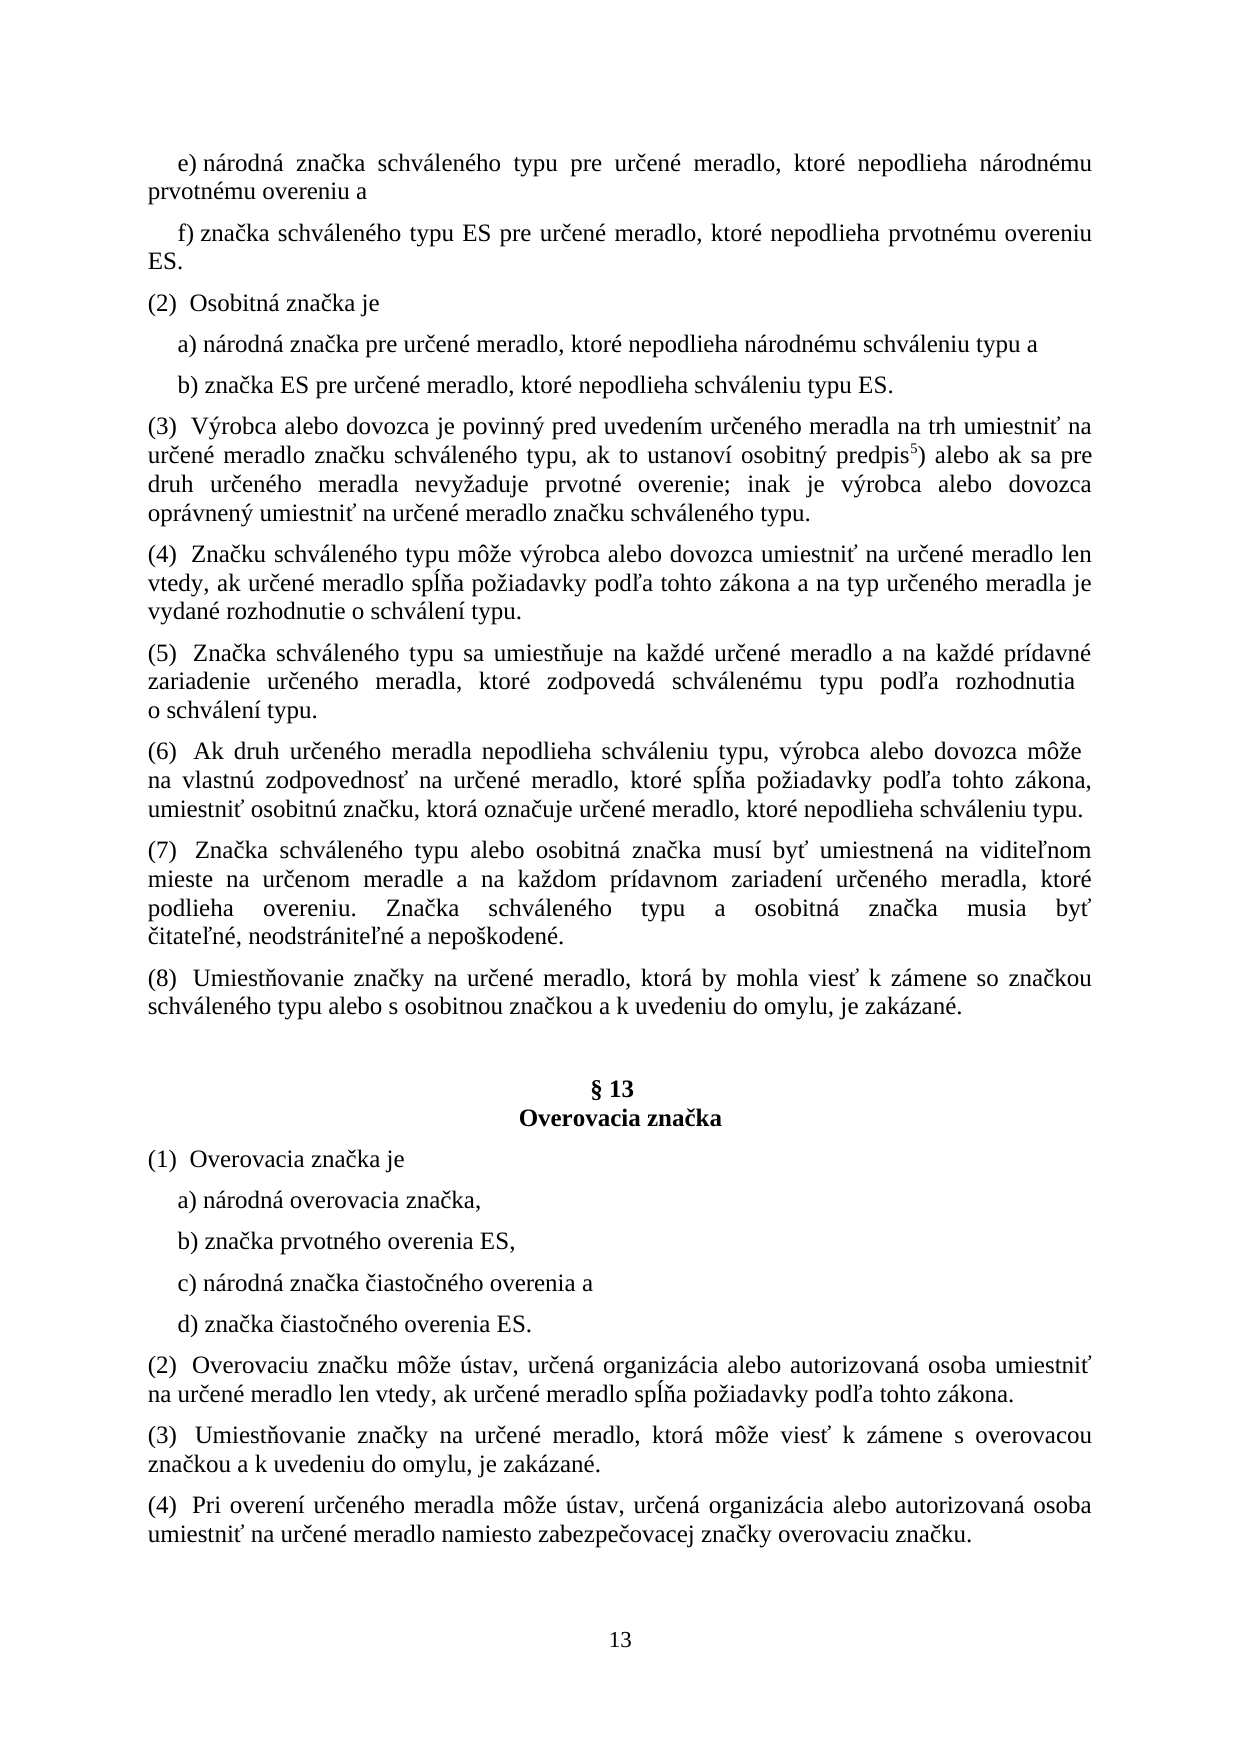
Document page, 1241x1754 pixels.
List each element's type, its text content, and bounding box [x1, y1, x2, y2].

list značka ES pre určené meradlo, ktoré nepodlieha schváleniu typu ES. [148, 370, 1093, 399]
list značka schváleného typu ES pre určené meradlo, ktoré nepodlieha prvotnému overeniu ES. [148, 218, 1093, 275]
list Pri overení určeného meradla môže ústav, určená organizácia alebo autorizovaná osoba umiestniť na určené meradlo namiesto zabezpečovacej značky overovaciu značku. [148, 1490, 1093, 1548]
list značka čiastočného overenia ES. [148, 1309, 1093, 1338]
list Umiestňovanie značky na určené meradlo, ktorá môže viesť k zámene s overovacou značkou a k uvedeniu do omylu, je zakázané. [148, 1420, 1093, 1478]
list Výrobca alebo dovozca je povinný pred uvedením určeného meradla na trh umiestniť na určené meradlo značku schváleného typu, ak to ustanoví osobitný predpis5) alebo ak sa pre druh určeného meradla nevyžaduje prvotné overenie; inak je výrobca alebo dovozca oprávnený umiestniť na určené meradlo značku schváleného typu. [148, 411, 1093, 526]
list národná značka schváleného typu pre určené meradlo, ktoré nepodlieha národnému prvotnému overeniu a [148, 148, 1093, 205]
list Ak druh určeného meradla nepodlieha schváleniu typu, výrobca alebo dovozca môže na vlastnú zodpovednosť na určené meradlo, ktoré spĺňa požiadavky podľa tohto zákona, umiestniť osobitnú značku, ktorá označuje určené meradlo, ktoré nepodlieha schváleniu typu. [148, 736, 1093, 823]
list Osobitná značka je [148, 288, 1093, 316]
list národná overovacia značka, [148, 1185, 1093, 1214]
list národná značka pre určené meradlo, ktoré nepodlieha národnému schváleniu typu a [148, 329, 1093, 358]
list značka prvotného overenia ES, [148, 1226, 1093, 1255]
list Značka schváleného typu sa umiestňuje na každé určené meradlo a na každé prídavné zariadenie určeného meradla, ktoré zodpovedá schválenému typu podľa rozhodnutia o schválení typu. [148, 638, 1093, 724]
list Umiestňovanie značky na určené meradlo, ktorá by mohla viesť k zámene so značkou schváleného typu alebo s osobitnou značkou a k uvedeniu do omylu, je zakázané. [148, 963, 1093, 1020]
list Značku schváleného typu môže výrobca alebo dovozca umiestniť na určené meradlo len vtedy, ak určené meradlo spĺňa požiadavky podľa tohto zákona a na typ určeného meradla je vydané rozhodnutie o schválení typu. [148, 539, 1093, 625]
text Overovacia značka [148, 1103, 1093, 1131]
list národná značka čiastočného overenia a [148, 1268, 1093, 1296]
list Značka schváleného typu alebo osobitná značka musí byť umiestnená na viditeľnom mieste na určenom meradle a na každom prídavnom zariadení určeného meradla, ktoré podlieha overeniu. Značka schváleného typu a osobitná značka musia byť čitateľné, neodstrániteľné a nepoškodené. [148, 835, 1093, 950]
list Overovacia značka je [148, 1144, 1093, 1173]
list Overovaciu značku môže ústav, určená organizácia alebo autorizovaná osoba umiestniť na určené meradlo len vtedy, ak určené meradlo spĺňa požiadavky podľa tohto zákona. [148, 1350, 1093, 1408]
